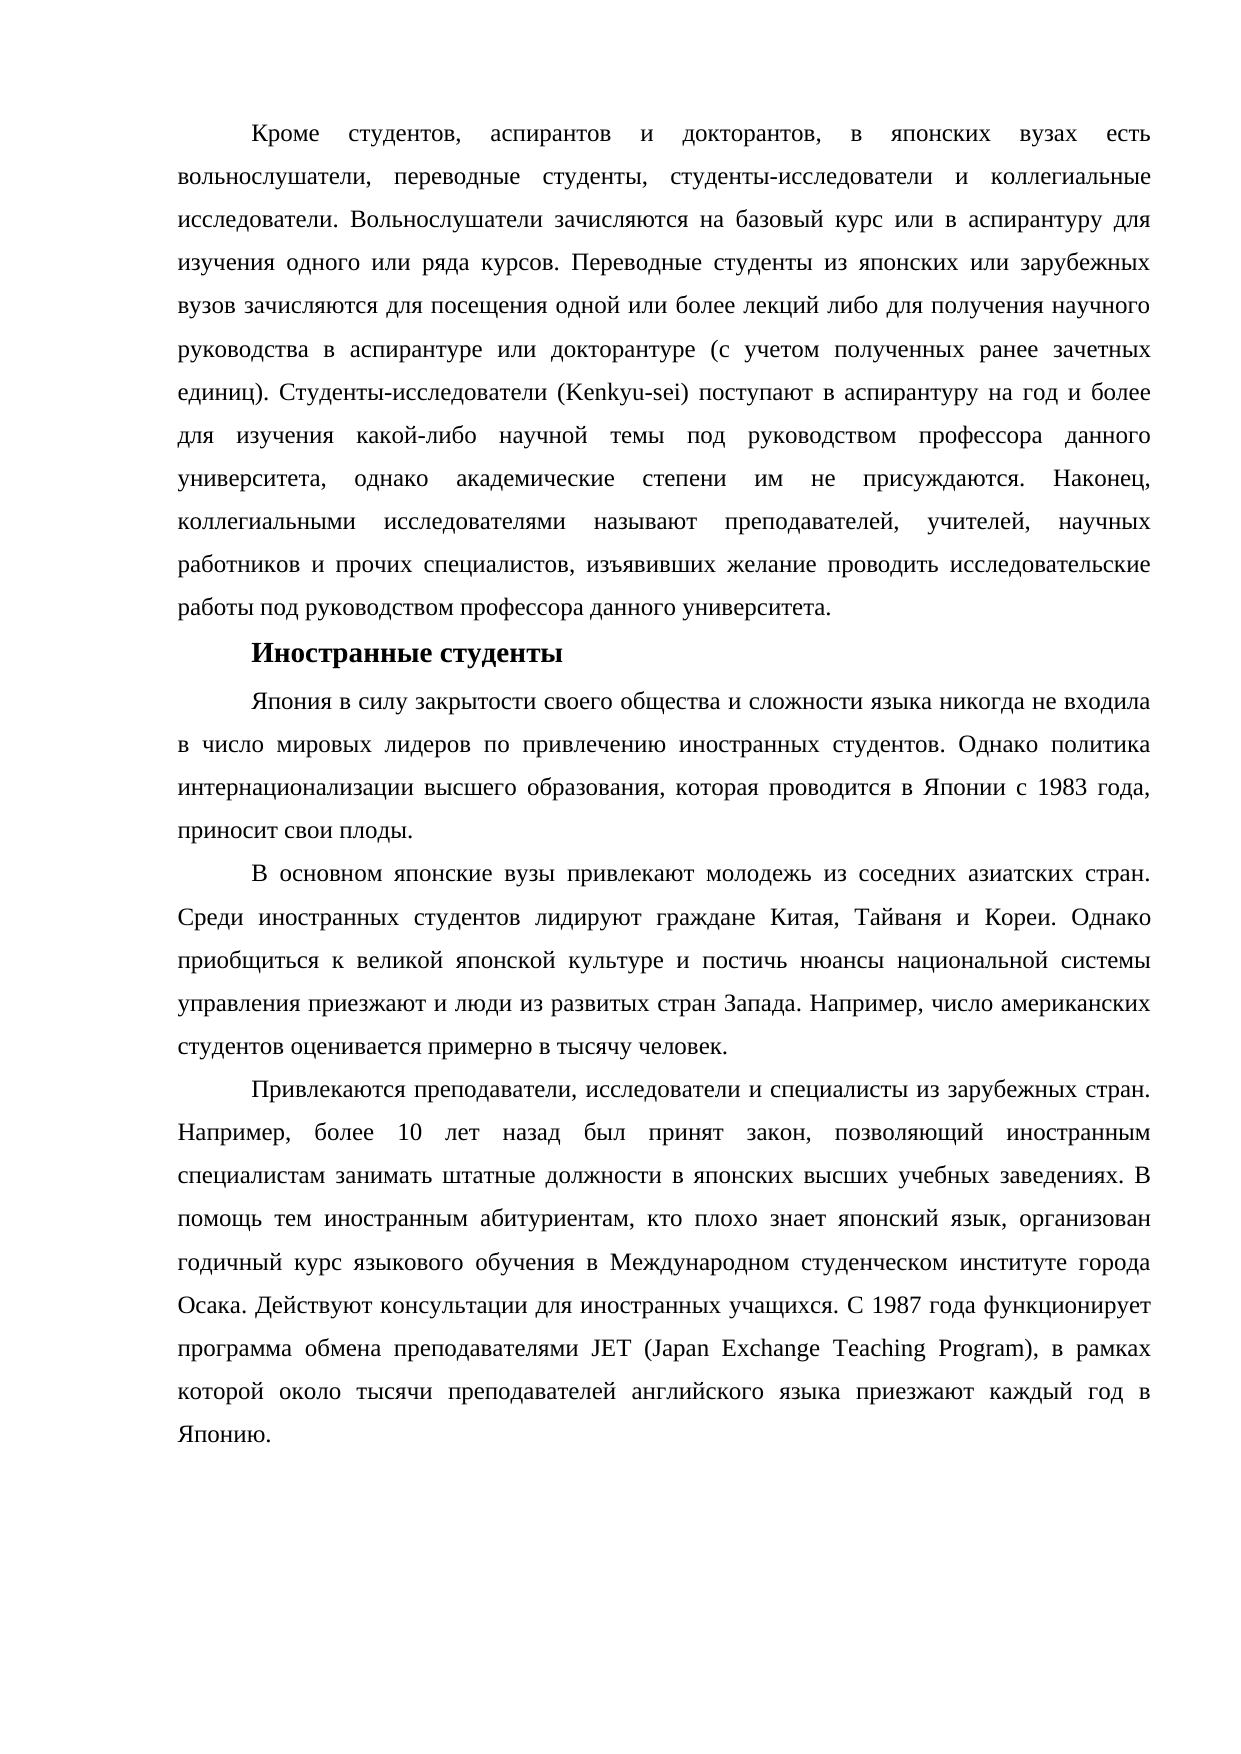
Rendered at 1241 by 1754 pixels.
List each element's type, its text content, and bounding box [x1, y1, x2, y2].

text Кроме студентов, аспирантов и докторантов, в японских вузах есть вольнослушатели, переводные студенты, студенты-исследователи и коллегиальные исследователи. Вольнослушатели зачисляются на базовый курс или в аспирантуру для изучения одного или ряда курсов. Переводные студенты из японских или зарубежных вузов зачисляются для посещения одной или более лекций либо для получения научного руководства в аспирантуре или докторантуре (с учетом полученных ранее зачетных единиц). Студенты-исследователи (Kenkyu-sei) поступают в аспирантуру на год и более для изучения какой-либо научной темы под руководством профессора данного университета, однако академические степени им не присуждаются. Наконец, коллегиальными исследователями называют преподавателей, учителей, научных работников и прочих специалистов, изъявивших желание проводить исследовательские работы под руководством профессора данного университета. [177, 118, 1152, 621]
text Привлекаются преподаватели, исследователи и специалисты из зарубежных стран. Например, более 10 лет назад был принят закон, позволяющий иностранным специалистам занимать штатные должности в японских высших учебных заведениях. В помощь тем иностранным абитуриентам, кто плохо знает японский язык, организован годичный курс языкового обучения в Международном студенческом институте города Осака. Действуют консультации для иностранных учащихся. С 1987 года функционирует программа обмена преподавателями JET (Japan Exchange Teaching Program), в рамках которой около тысячи преподавателей английского языка приезжают каждый год в Японию. [177, 1074, 1152, 1448]
text Япония в силу закрытости своего общества и сложности языка никогда не входила в число мировых лидеров по привлечению иностранных студентов. Однако политика интернационализации высшего образования, которая проводится в Японии с 1983 года, приносит свои плоды. [177, 686, 1152, 844]
text Иностранные студенты [177, 636, 1152, 669]
text В основном японские вузы привлекают молодежь из соседних азиатских стран. Среди иностранных студентов лидируют граждане Китая, Тайваня и Кореи. Однако приобщиться к великой японской культуре и постичь нюансы национальной системы управления приезжают и люди из развитых стран Запада. Например, число американских студентов оценивается примерно в тысячу человек. [177, 858, 1152, 1060]
